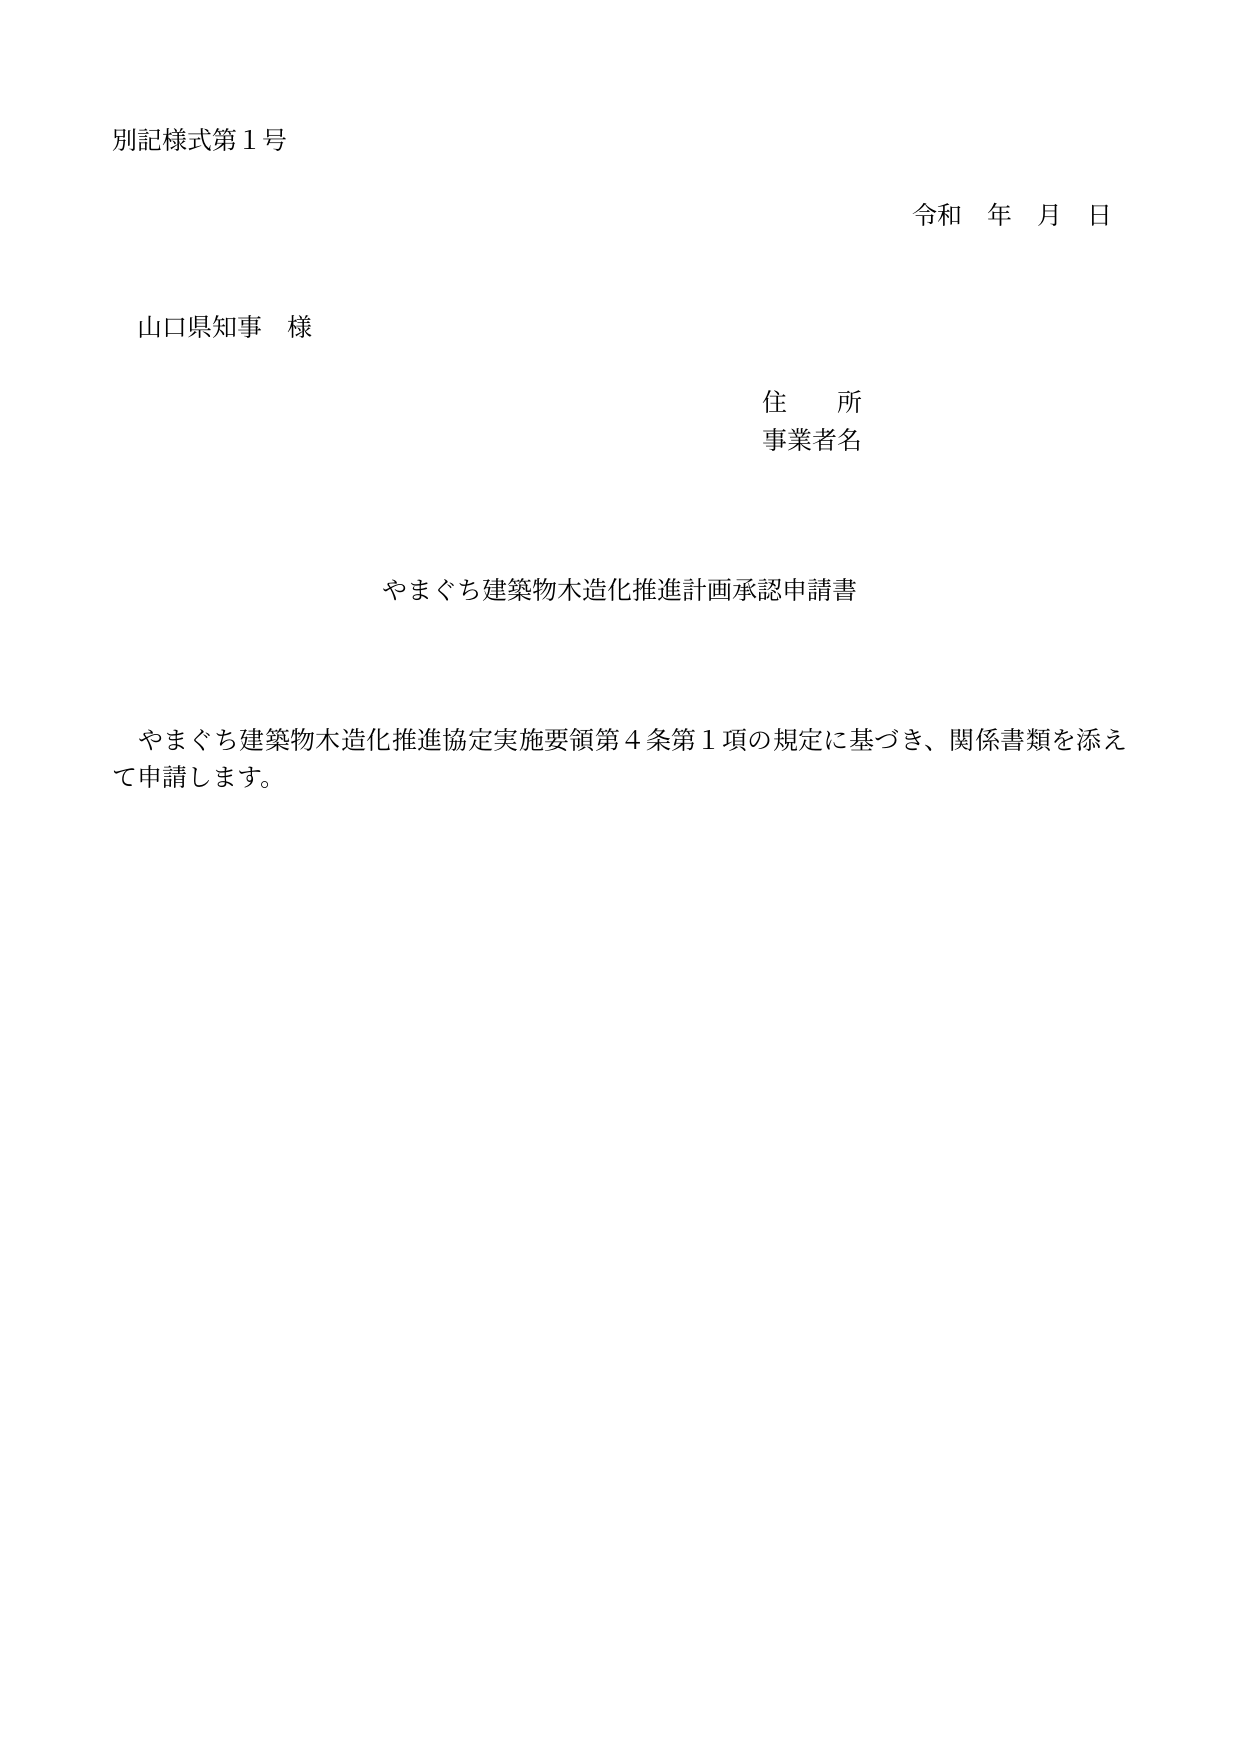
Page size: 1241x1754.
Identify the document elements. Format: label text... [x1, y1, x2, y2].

text 別記様式第１号 [112, 119, 1128, 157]
text 令和 年 月 日 [112, 194, 1128, 232]
text 住 所 [112, 382, 1128, 419]
text 事業者名 [112, 419, 1128, 457]
text やまぐち建築物木造化推進計画承認申請書 [112, 569, 1128, 607]
text 山口県知事 様 [112, 307, 1128, 344]
text やまぐち建築物木造化推進協定実施要領第４条第１項の規定に基づき、関係書類を添えて申請します。 [112, 719, 1128, 794]
